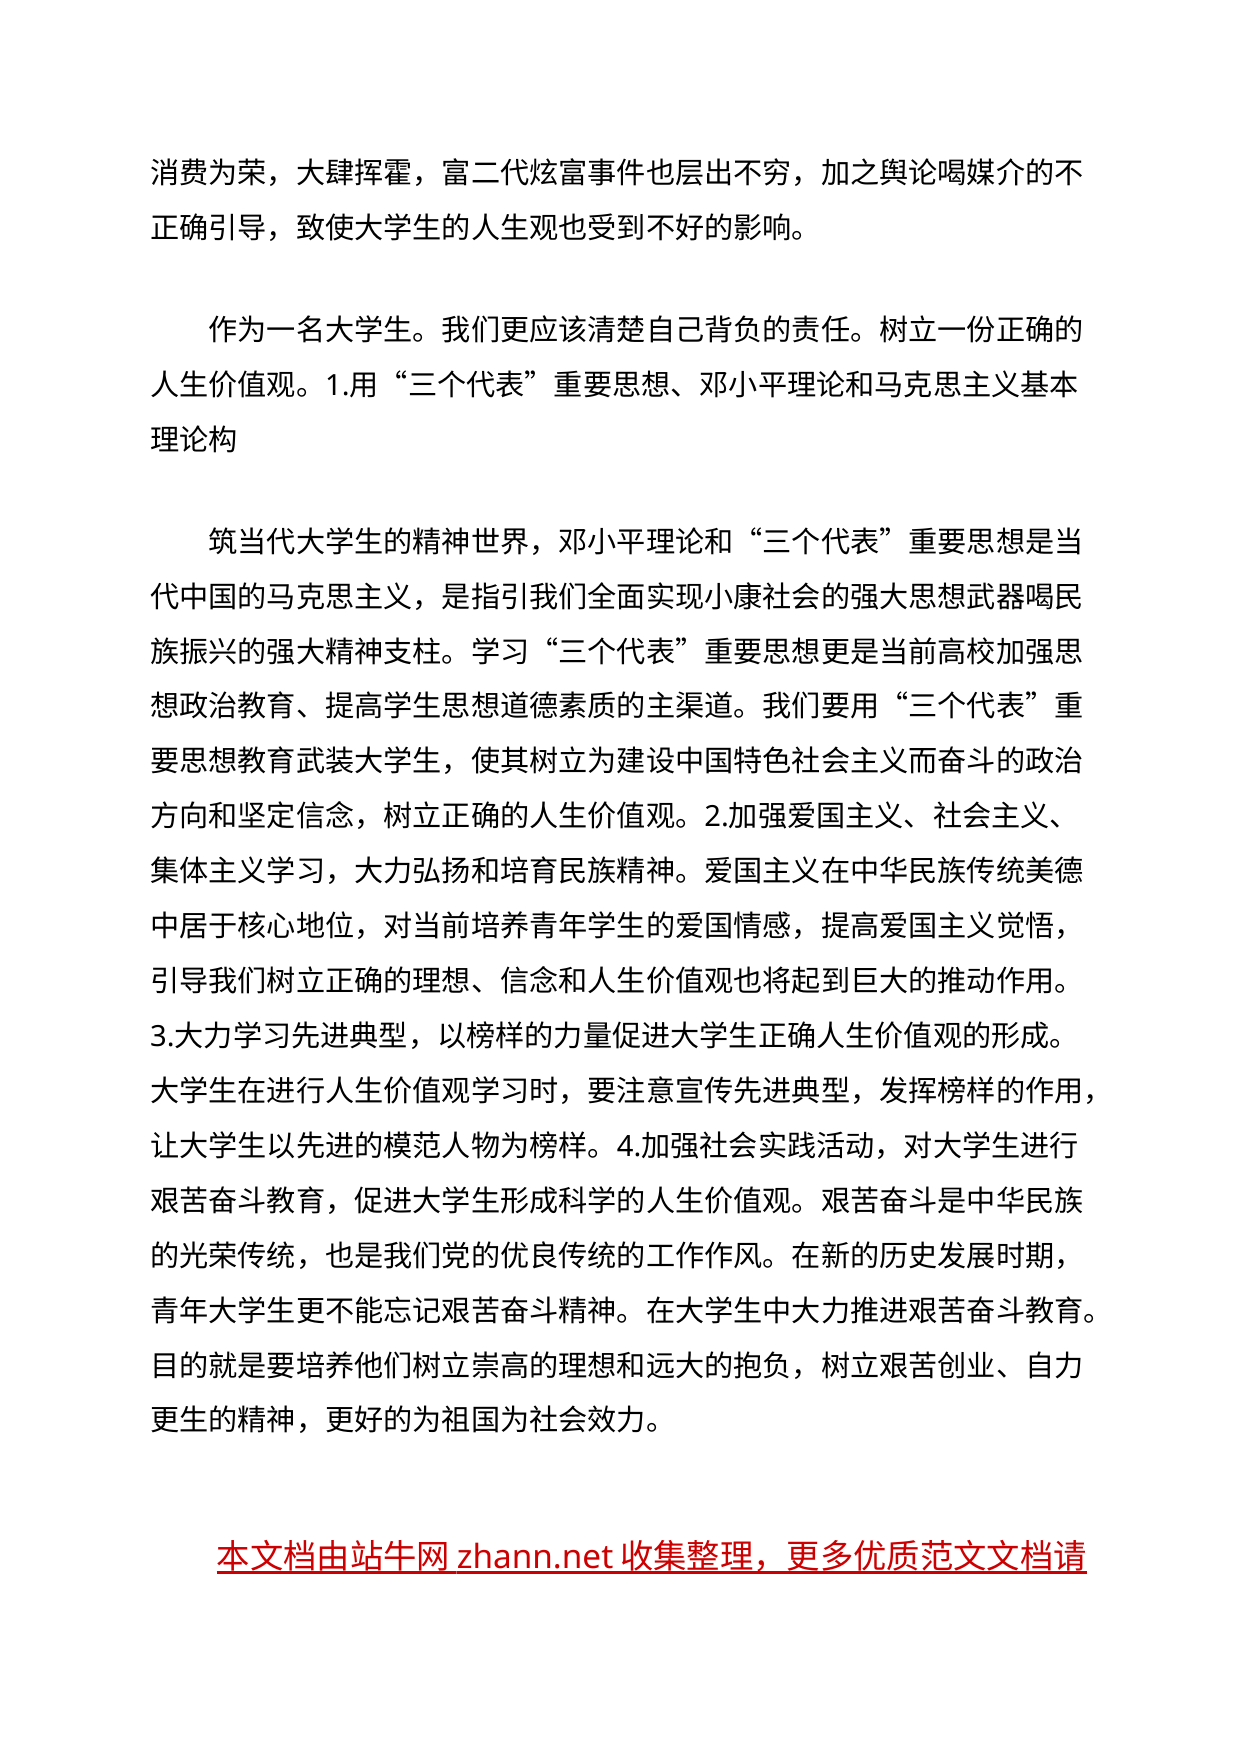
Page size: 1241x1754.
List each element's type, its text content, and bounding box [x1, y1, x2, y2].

text 作为一名大学生。我们更应该清楚自己背负的责任。树立一份正确的人生价值观。1.用“三个代表”重要思想、邓小平理论和马克思主义基本理论构 [150, 307, 1090, 459]
text 筑当代大学生的精神世界，邓小平理论和“三个代表”重要思想是当代中国的马克思主义，是指引我们全面实现小康社会的强大思想武器喝民族振兴的强大精神支柱。学习“三个代表”重要思想更是当前高校加强思想政治教育、提高学生思想道德素质的主渠道。我们要用“三个代表”重要思想教育武装大学生，使其树立为建设中国特色社会主义而奋斗的政治方向和坚定信念，树立正确的人生价值观。2.加强爱国主义、社会主义、集体主义学习，大力弘扬和培育民族精神。爱国主义在中华民族传统美德中居于核心地位，对当前培养青年学生的爱国情感，提高爱国主义觉悟，引导我们树立正确的理想、信念和人生价值观也将起到巨大的推动作用。3.大力学习先进典型，以榜样的力量促进大学生正确人生价值观的形成。大学生在进行人生价值观学习时，要注意宣传先进典型，发挥榜样的作用，让大学生以先进的模范人物为榜样。4.加强社会实践活动，对大学生进行艰苦奋斗教育，促进大学生形成科学的人生价值观。艰苦奋斗是中华民族的光荣传统，也是我们党的优良传统的工作作风。在新的历史发展时期，青年大学生更不能忘记艰苦奋斗精神。在大学生中大力推进艰苦奋斗教育。目的就是要培养他们树立崇高的理想和远大的抱负，树立艰苦创业、自力更生的精神，更好的为祖国为社会效力。 [150, 518, 1090, 1439]
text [150, 1530, 1090, 1578]
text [150, 150, 1090, 247]
